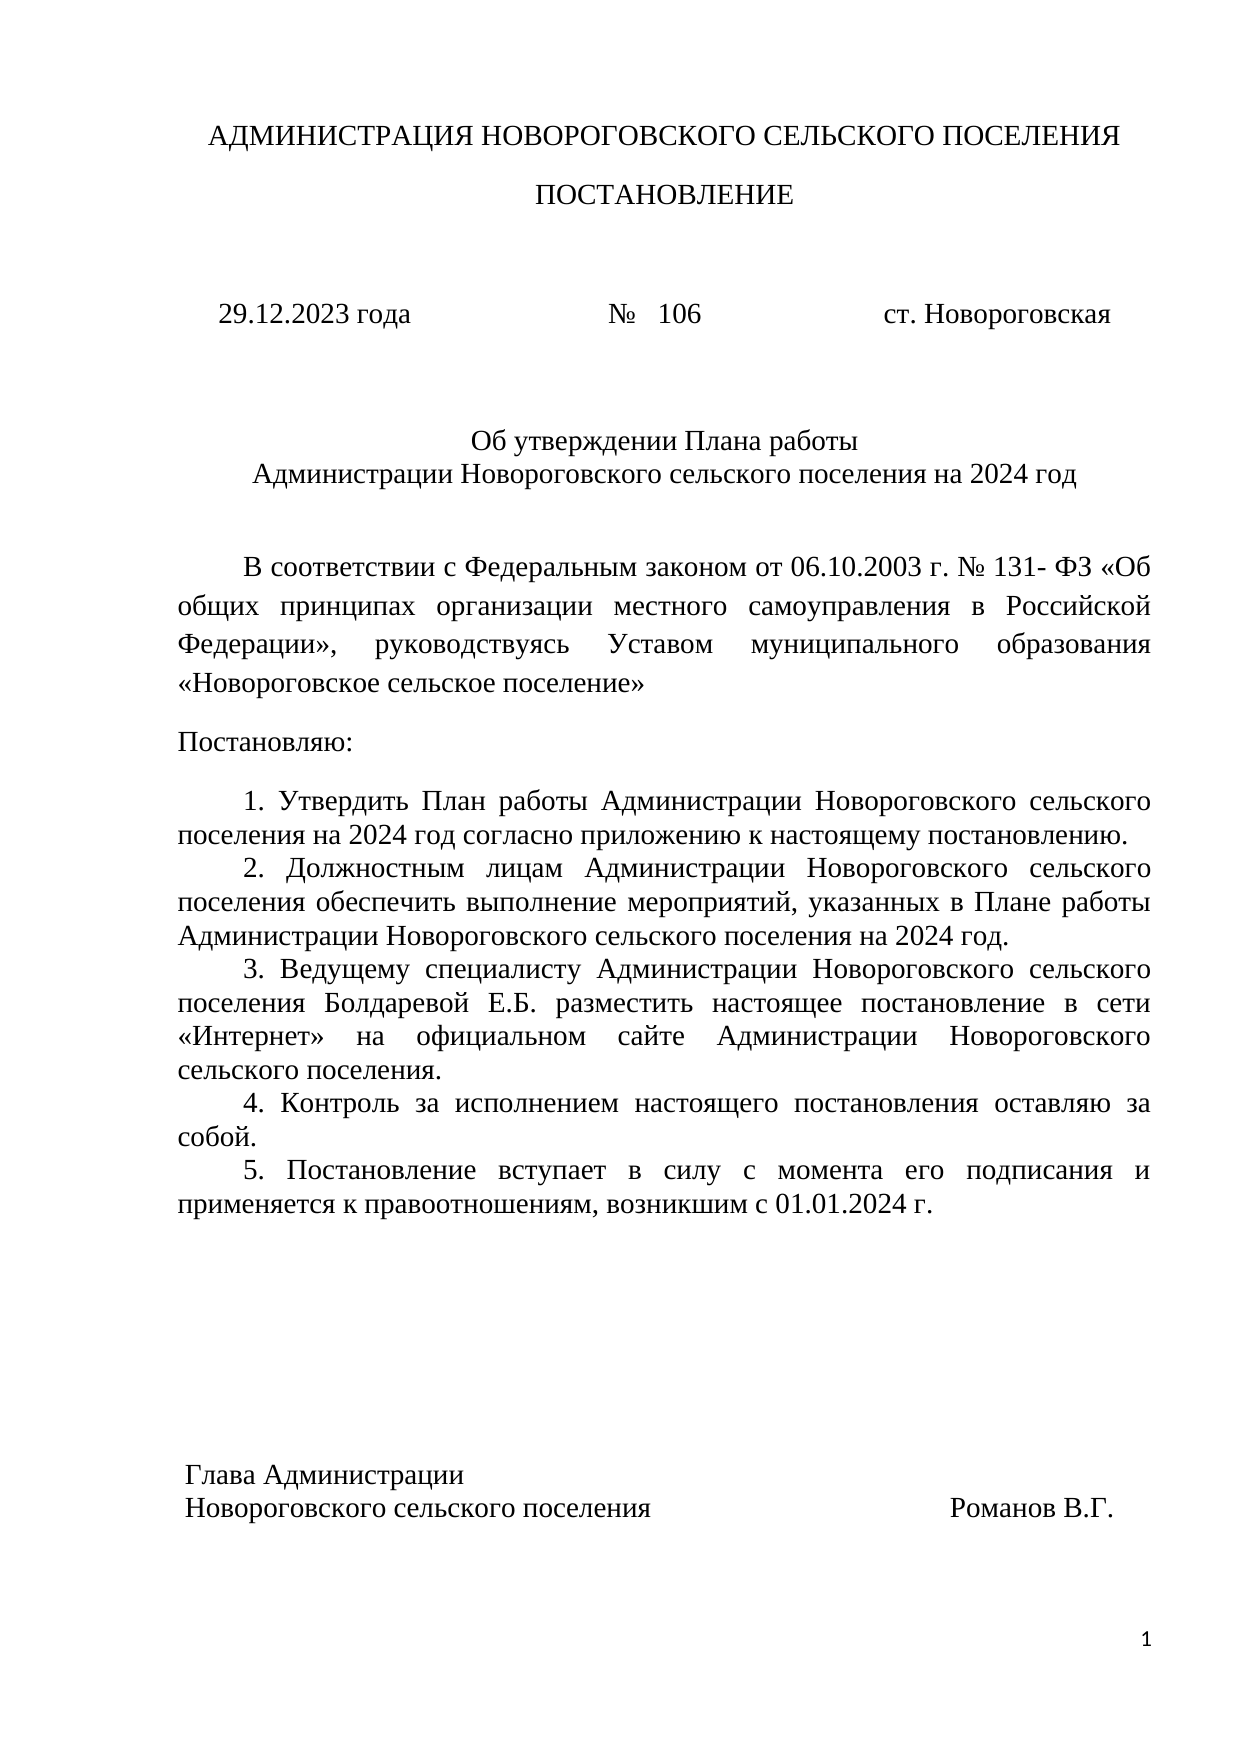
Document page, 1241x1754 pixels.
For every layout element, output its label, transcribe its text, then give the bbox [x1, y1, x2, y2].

text АДМИНИСТРАЦИЯ НОВОРОГОВСКОГО СЕЛЬСКОГО ПОСЕЛЕНИЯ [177, 118, 1152, 152]
text ПОСТАНОВЛЕНИЕ [177, 177, 1152, 211]
text В соответствии с Федеральным законом от 06.10.2003 г. № 131- ФЗ «Об общих принципах организации местного самоуправления в Российской Федерации», руководствуясь Уставом муниципального образования «Новороговское сельское поселение» [177, 549, 1152, 698]
text 1. Утвердить План работы Администрации Новороговского сельского поселения на 2024 год согласно приложению к настоящему постановлению. [177, 783, 1152, 851]
text Об утверждении Плана работы [177, 423, 1152, 456]
text 3. Ведущему специалисту Администрации Новороговского сельского поселения Болдаревой Е.Б. разместить настоящее постановление в сети «Интернет» на официальном сайте Администрации Новороговского сельского поселения. [177, 951, 1152, 1085]
text Администрации Новороговского сельского поселения на 2024 год [177, 456, 1152, 490]
text Постановляю: [177, 724, 1152, 758]
text 4. Контроль за исполнением настоящего постановления оставляю за собой. [177, 1085, 1152, 1152]
text Глава Администрации [177, 1457, 1152, 1491]
text 5. Постановление вступает в силу с момента его подписания и применяется к правоотношениям, возникшим с 01.01.2024 г. [177, 1152, 1152, 1219]
text 2. Должностным лицам Администрации Новороговского сельского поселения обеспечить выполнение мероприятий, указанных в Плане работы Администрации Новороговского сельского поселения на 2024 год. [177, 851, 1152, 951]
text 29.12.2023 года № 106 ст. Новороговская [177, 296, 1152, 330]
text Новороговского сельского поселения Романов В.Г. [177, 1491, 1152, 1524]
